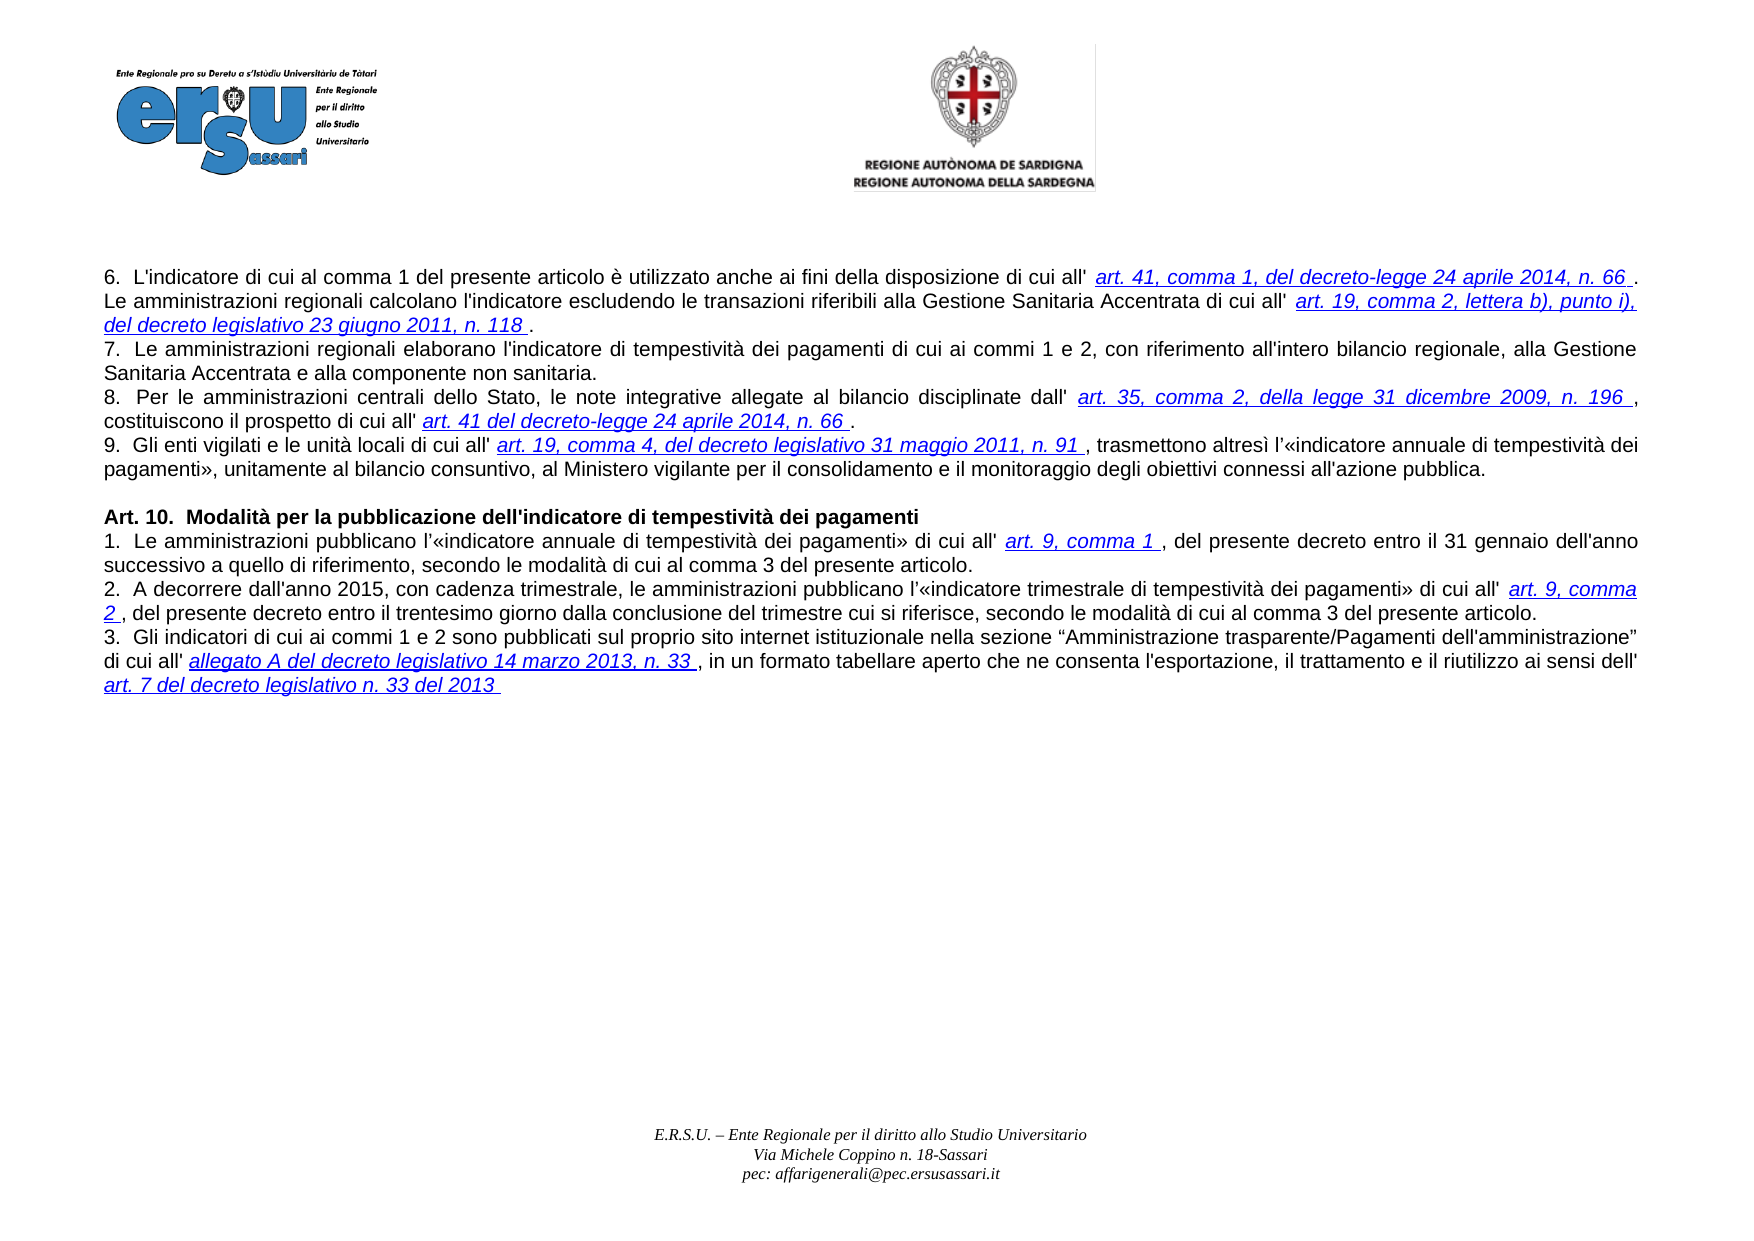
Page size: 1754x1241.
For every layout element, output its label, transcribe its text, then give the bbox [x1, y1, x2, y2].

text 1. Le amministrazioni pubblicano l’«indicatore annuale di tempestività dei pagamenti» di cui all' art. 9, comma 1 , del presente decreto entro il 31 gennaio dell'anno successivo a quello di riferimento, secondo le modalità di cui al comma 3 del presente articolo. [103, 529, 1639, 577]
text 7. Le amministrazioni regionali elaborano l'indicatore di tempestività dei pagamenti di cui ai commi 1 e 2, con riferimento all'intero bilancio regionale, alla Gestione Sanitaria Accentrata e alla componente non sanitaria. [103, 337, 1639, 385]
text 2. A decorrere dall'anno 2015, con cadenza trimestrale, le amministrazioni pubblicano l’«indicatore trimestrale di tempestività dei pagamenti» di cui all' art. 9, comma 2 , del presente decreto entro il trentesimo giorno dalla conclusione del trimestre cui si riferisce, secondo le modalità di cui al comma 3 del presente articolo. [103, 577, 1639, 624]
text Art. 10. Modalità per la pubblicazione dell'indicatore di tempestività dei pagamenti [103, 505, 1639, 529]
text 3. Gli indicatori di cui ai commi 1 e 2 sono pubblicati sul proprio sito internet istituzionale nella sezione “Amministrazione trasparente/Pagamenti dell'amministrazione” di cui all' allegato A del decreto legislativo 14 marzo 2013, n. 33 , in un formato tabellare aperto che ne consenta l'esportazione, il trattamento e il riutilizzo ai sensi dell' art. 7 del decreto legislativo n. 33 del 2013 [103, 624, 1639, 696]
text 9. Gli enti vigilati e le unità locali di cui all' art. 19, comma 4, del decreto legislativo 31 maggio 2011, n. 91 , trasmettono altresì l’«indicatore annuale di tempestività dei pagamenti», unitamente al bilancio consuntivo, al Ministero vigilante per il consolidamento e il monitoraggio degli obiettivi connessi all'azione pubblica. [103, 433, 1639, 481]
text 8. Per le amministrazioni centrali dello Stato, le note integrative allegate al bilancio disciplinate dall' art. 35, comma 2, della legge 31 dicembre 2009, n. 196 , costituiscono il prospetto di cui all' art. 41 del decreto-legge 24 aprile 2014, n. 66 . [103, 385, 1639, 433]
text 6. L'indicatore di cui al comma 1 del presente articolo è utilizzato anche ai fini della disposizione di cui all' art. 41, comma 1, del decreto-legge 24 aprile 2014, n. 66 . Le amministrazioni regionali calcolano l'indicatore escludendo le transazioni riferibili alla Gestione Sanitaria Accentrata di cui all' art. 19, comma 2, lettera b), punto i), del decreto legislativo 23 giugno 2011, n. 118 . [103, 265, 1639, 337]
picture [853, 44, 1097, 193]
picture [103, 64, 390, 178]
